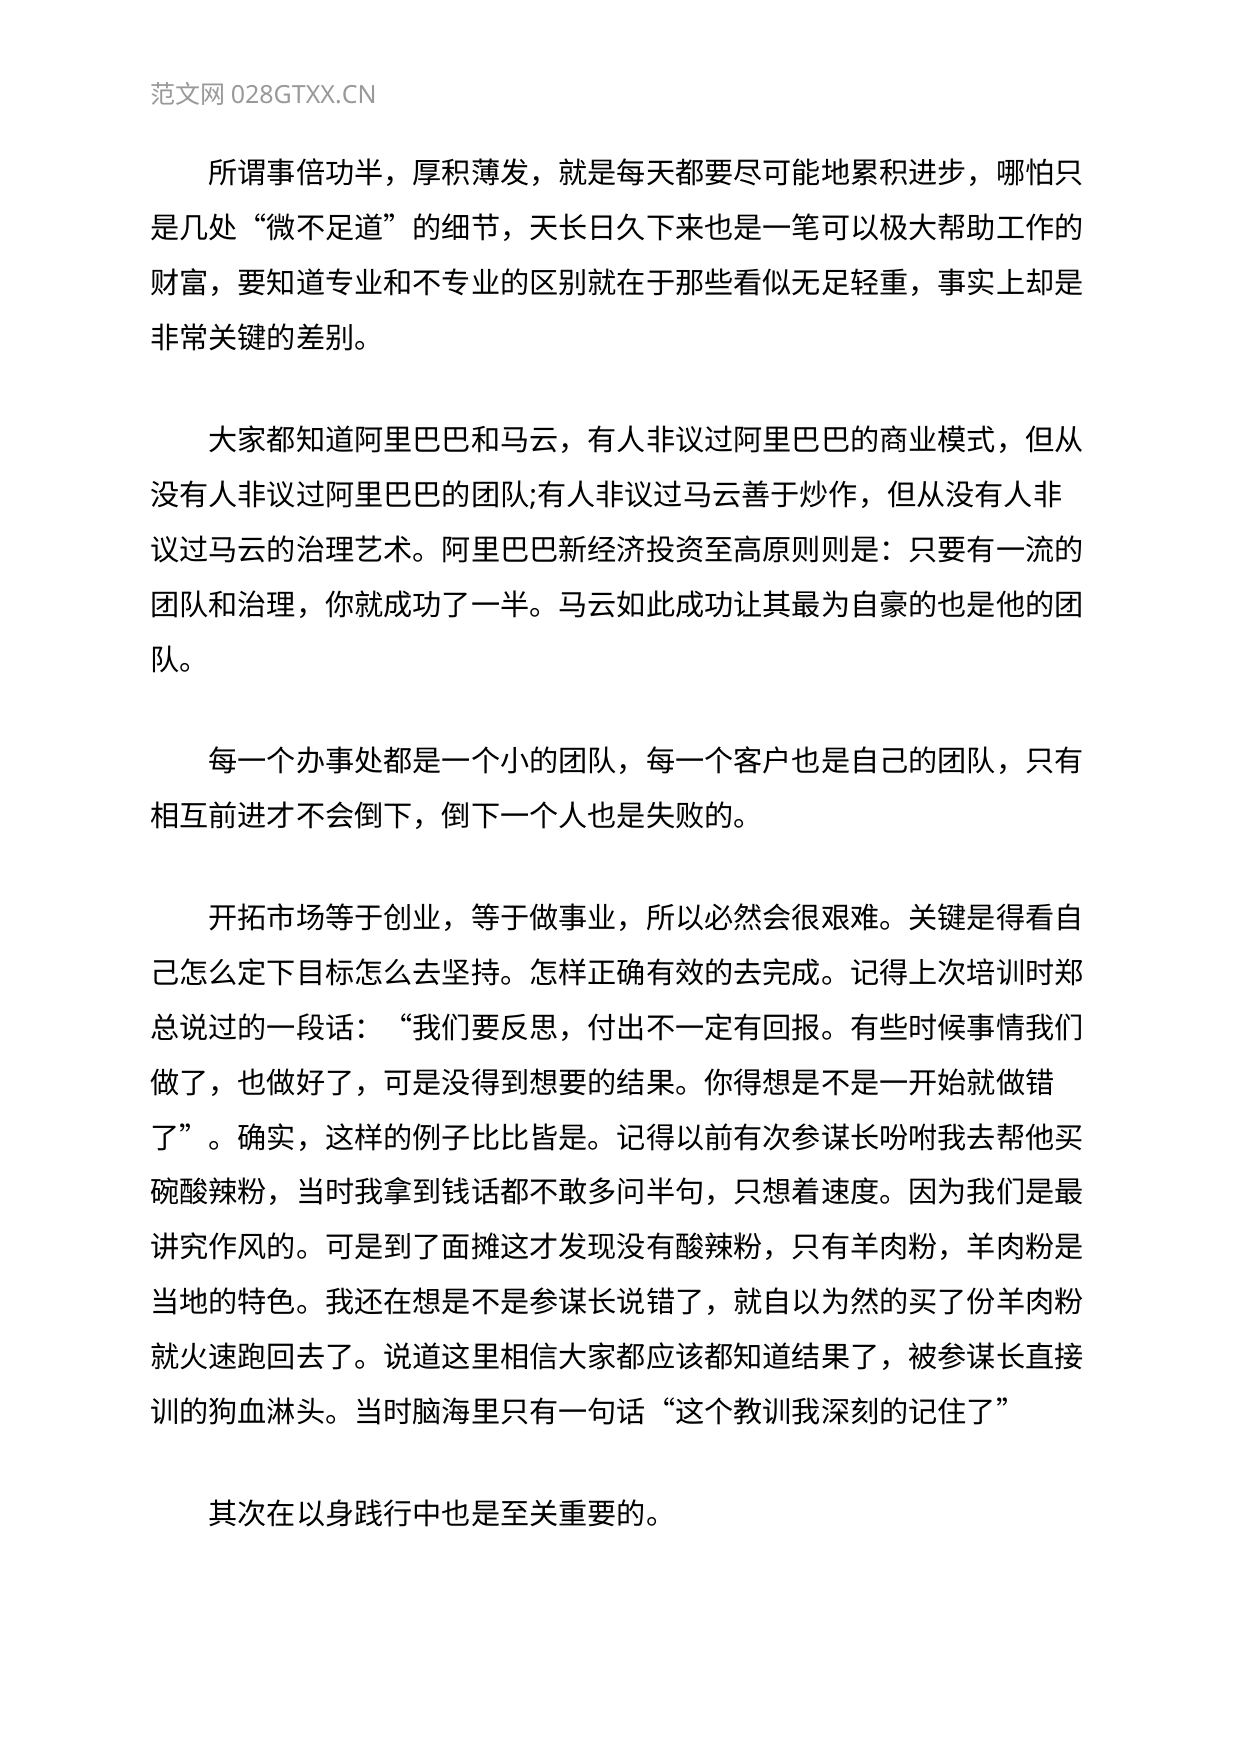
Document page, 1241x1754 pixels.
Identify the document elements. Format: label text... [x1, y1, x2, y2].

text 每一个办事处都是一个小的团队，每一个客户也是自己的团队，只有相互前进才不会倒下，倒下一个人也是失败的。 [150, 738, 1090, 835]
text 开拓市场等于创业，等于做事业，所以必然会很艰难。关键是得看自己怎么定下目标怎么去坚持。怎样正确有效的去完成。记得上次培训时郑总说过的一段话：“我们要反思，付出不一定有回报。有些时候事情我们做了，也做好了，可是没得到想要的结果。你得想是不是一开始就做错了”。确实，这样的例子比比皆是。记得以前有次参谋长吩咐我去帮他买碗酸辣粉，当时我拿到钱话都不敢多问半句，只想着速度。因为我们是最讲究作风的。可是到了面摊这才发现没有酸辣粉，只有羊肉粉，羊肉粉是当地的特色。我还在想是不是参谋长说错了，就自以为然的买了份羊肉粉就火速跑回去了。说道这里相信大家都应该都知道结果了，被参谋长直接训的狗血淋头。当时脑海里只有一句话“这个教训我深刻的记住了” [150, 894, 1090, 1431]
text 大家都知道阿里巴巴和马云，有人非议过阿里巴巴的商业模式，但从没有人非议过阿里巴巴的团队;有人非议过马云善于炒作，但从没有人非议过马云的治理艺术。阿里巴巴新经济投资至高原则则是：只要有一流的团队和治理，你就成功了一半。马云如此成功让其最为自豪的也是他的团队。 [150, 416, 1090, 678]
text 其次在以身践行中也是至关重要的。 [150, 1490, 1090, 1533]
text 所谓事倍功半，厚积薄发，就是每天都要尽可能地累积进步，哪怕只是几处“微不足道”的细节，天长日久下来也是一笔可以极大帮助工作的财富，要知道专业和不专业的区别就在于那些看似无足轻重，事实上却是非常关键的差别。 [150, 150, 1090, 357]
